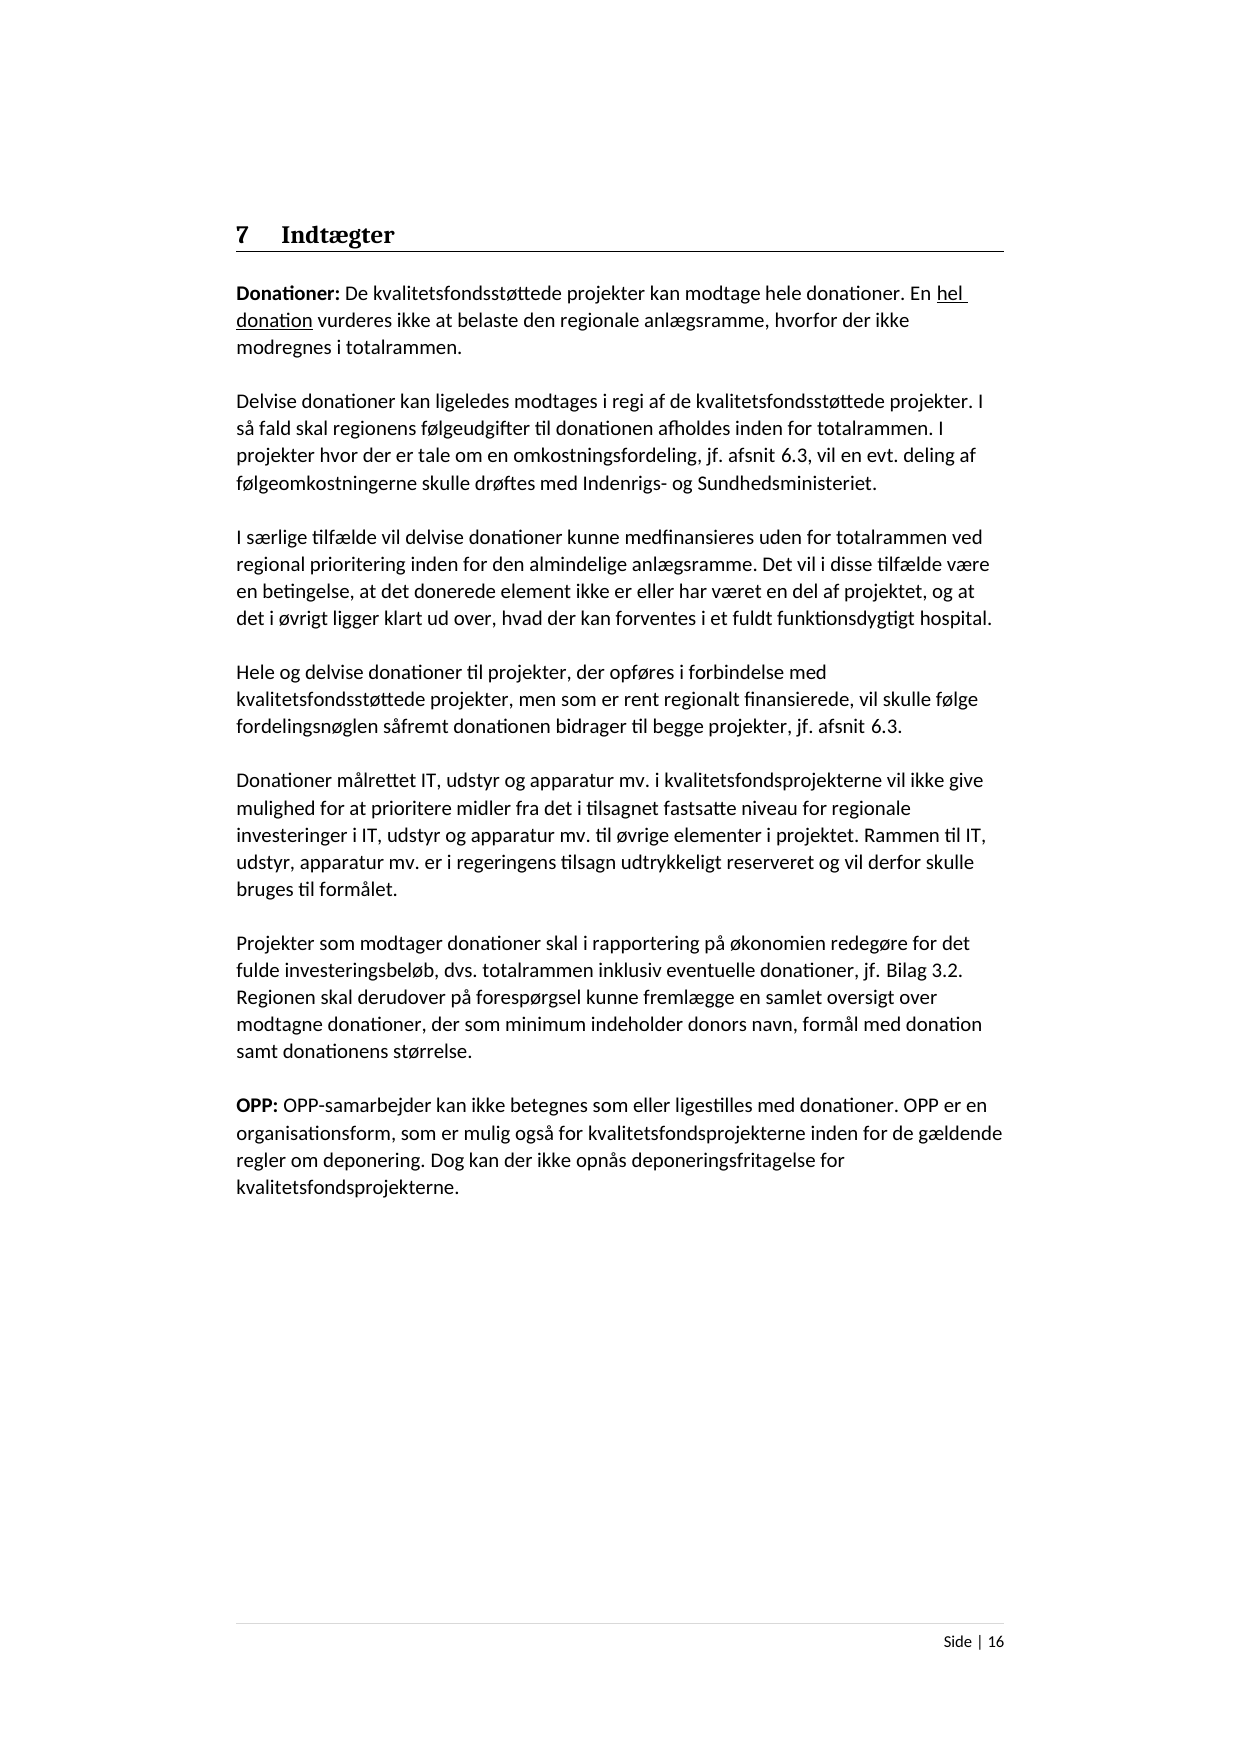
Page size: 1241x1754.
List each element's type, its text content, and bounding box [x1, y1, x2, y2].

text Donationer målrettet IT, udstyr og apparatur mv. i kvalitetsfondsprojekterne vil ikke give mulighed for at prioritere midler fra det i tilsagnet fastsatte niveau for regionale investeringer i IT, udstyr og apparatur mv. til øvrige elementer i projektet. Rammen til IT, udstyr, apparatur mv. er i regeringens tilsagn udtrykkeligt reserveret og vil derfor skulle bruges til formålet. [236, 766, 1004, 902]
text OPP: OPP-samarbejder kan ikke betegnes som eller ligestilles med donationer. OPP er en organisationsform, som er mulig også for kvalitetsfondsprojekterne inden for de gældende regler om deponering. Dog kan der ikke opnås deponeringsfritagelse for kvalitetsfondsprojekterne. [236, 1091, 1004, 1199]
text Hele og delvise donationer til projekter, der opføres i forbindelse med kvalitetsfondsstøttede projekter, men som er rent regionalt finansierede, vil skulle følge fordelingsnøglen såfremt donationen bidrager til begge projekter, jf. afsnit 6.3. [236, 658, 1004, 739]
text Delvise donationer kan ligeledes modtages i regi af de kvalitetsfondsstøttede projekter. I så fald skal regionens følgeudgifter til donationen afholdes inden for totalrammen. I projekter hvor der er tale om en omkostningsfordeling, jf. afsnit 6.3, vil en evt. deling af følgeomkostningerne skulle drøftes med Indenrigs- og Sundhedsministeriet. [236, 387, 1004, 495]
text Projekter som modtager donationer skal i rapportering på økonomien redegøre for det fulde investeringsbeløb, dvs. totalrammen inklusiv eventuelle donationer, jf. Bilag 3.2. Regionen skal derudover på forespørgsel kunne fremlægge en samlet oversigt over modtagne donationer, der som minimum indeholder donors navn, formål med donation samt donationens størrelse. [236, 929, 1004, 1064]
text I særlige tilfælde vil delvise donationer kunne medfinansieres uden for totalrammen ved regional prioritering inden for den almindelige anlægsramme. Det vil i disse tilfælde være en betingelse, at det donerede element ikke er eller har været en del af projektet, og at det i øvrigt ligger klart ud over, hvad der kan forventes i et fuldt funktionsdygtigt hospital. [236, 522, 1004, 631]
text Donationer: De kvalitetsfondsstøttede projekter kan modtage hele donationer. En hel donation vurderes ikke at belaste den regionale anlægsramme, hvorfor der ikke modregnes i totalrammen. [236, 279, 1004, 360]
subtitle Indtægter [236, 221, 1004, 251]
